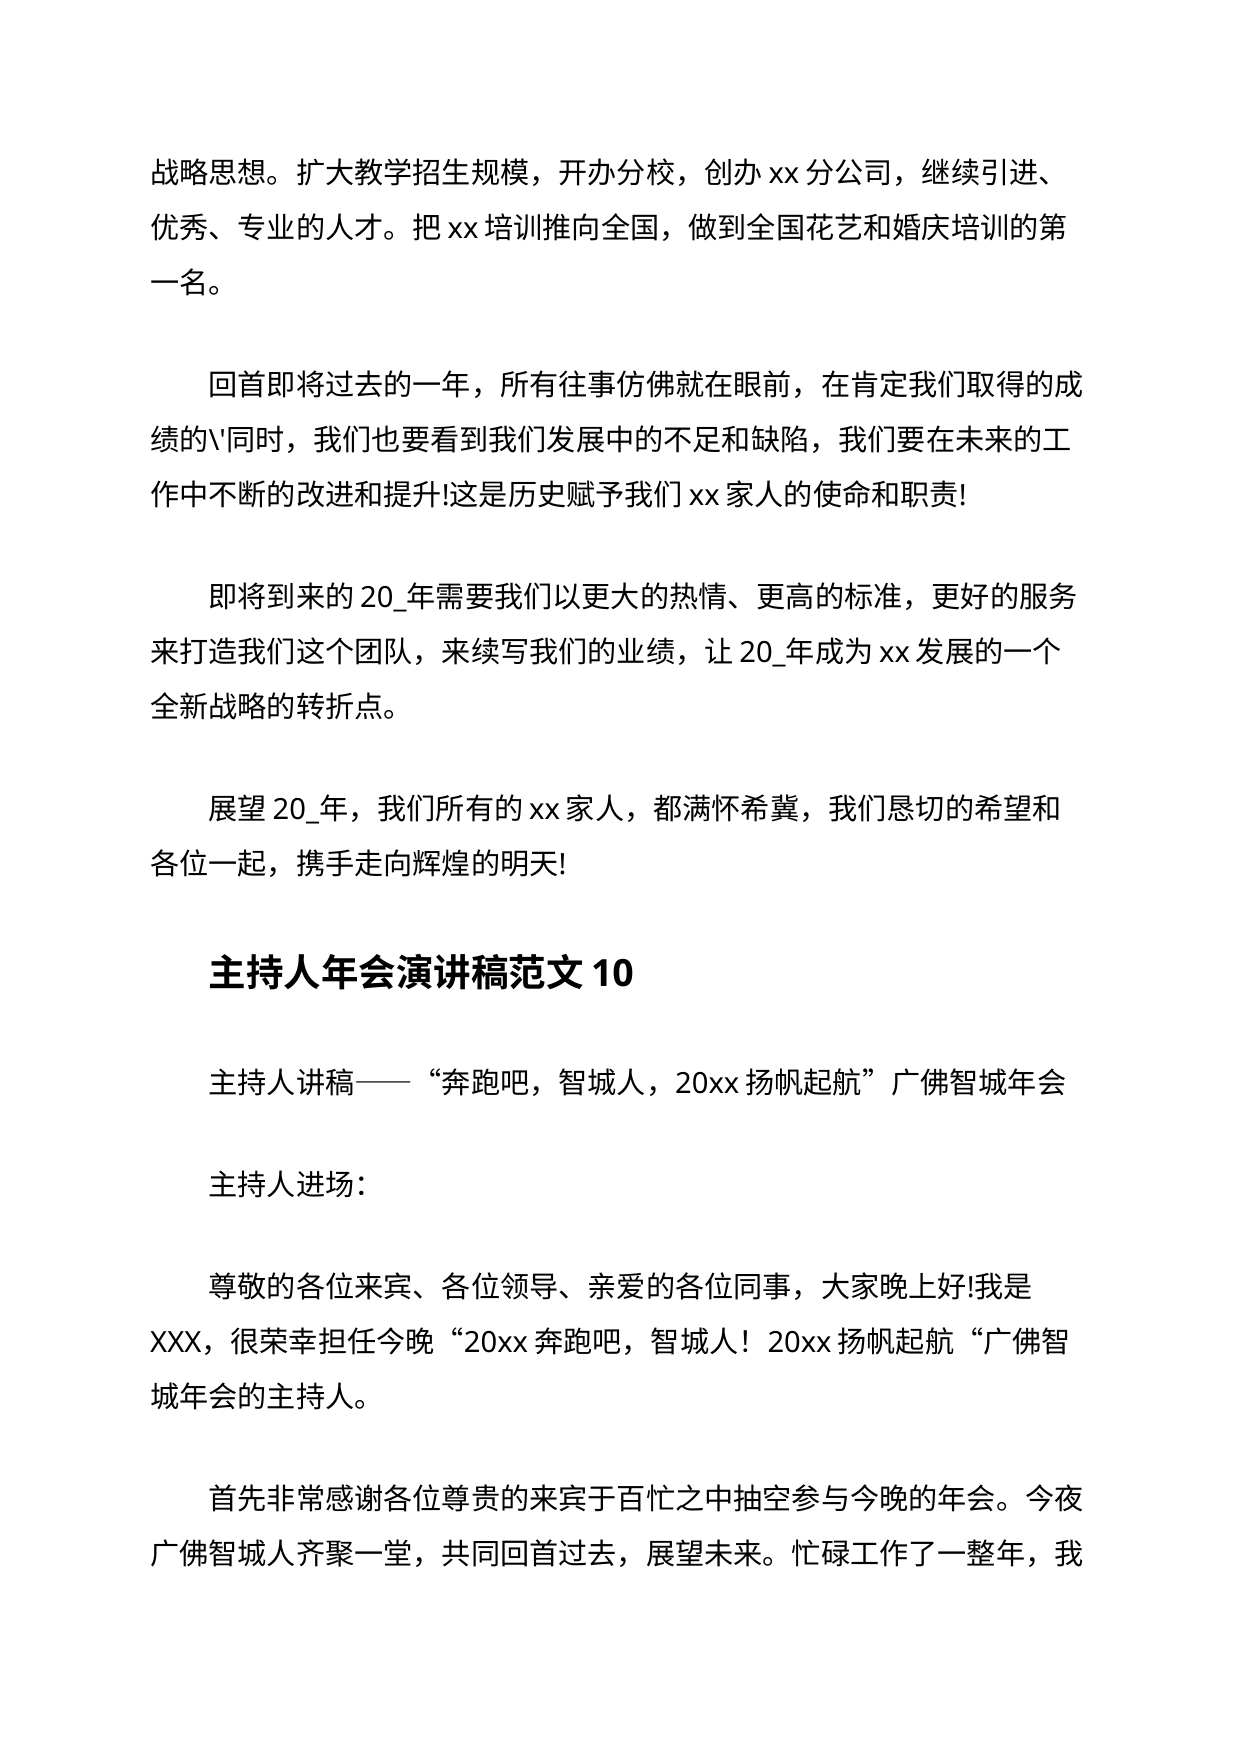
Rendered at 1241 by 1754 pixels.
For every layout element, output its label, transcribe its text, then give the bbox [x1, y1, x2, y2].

text 回首即将过去的一年，所有往事仿佛就在眼前，在肯定我们取得的成绩的\'同时，我们也要看到我们发展中的不足和缺陷，我们要在未来的工作中不断的改进和提升!这是历史赋予我们xx家人的使命和职责! [150, 362, 1090, 514]
text 即将到来的20_年需要我们以更大的热情、更高的标准，更好的服务来打造我们这个团队，来续写我们的业绩，让20_年成为xx发展的一个全新战略的转折点。 [150, 574, 1090, 726]
text 主持人进场： [150, 1162, 1090, 1204]
text 主持人年会演讲稿范文10 [150, 942, 1090, 997]
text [150, 150, 1090, 302]
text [150, 1476, 1090, 1573]
text 尊敬的各位来宾、各位领导、亲爱的各位同事，大家晚上好!我是XXX，很荣幸担任今晚“20xx奔跑吧，智城人！20xx扬帆起航“广佛智城年会的主持人。 [150, 1264, 1090, 1416]
text 主持人讲稿——“奔跑吧，智城人，20xx扬帆起航”广佛智城年会 [150, 1060, 1090, 1102]
text 展望20_年，我们所有的xx家人，都满怀希冀，我们恳切的希望和各位一起，携手走向辉煌的明天! [150, 785, 1090, 883]
